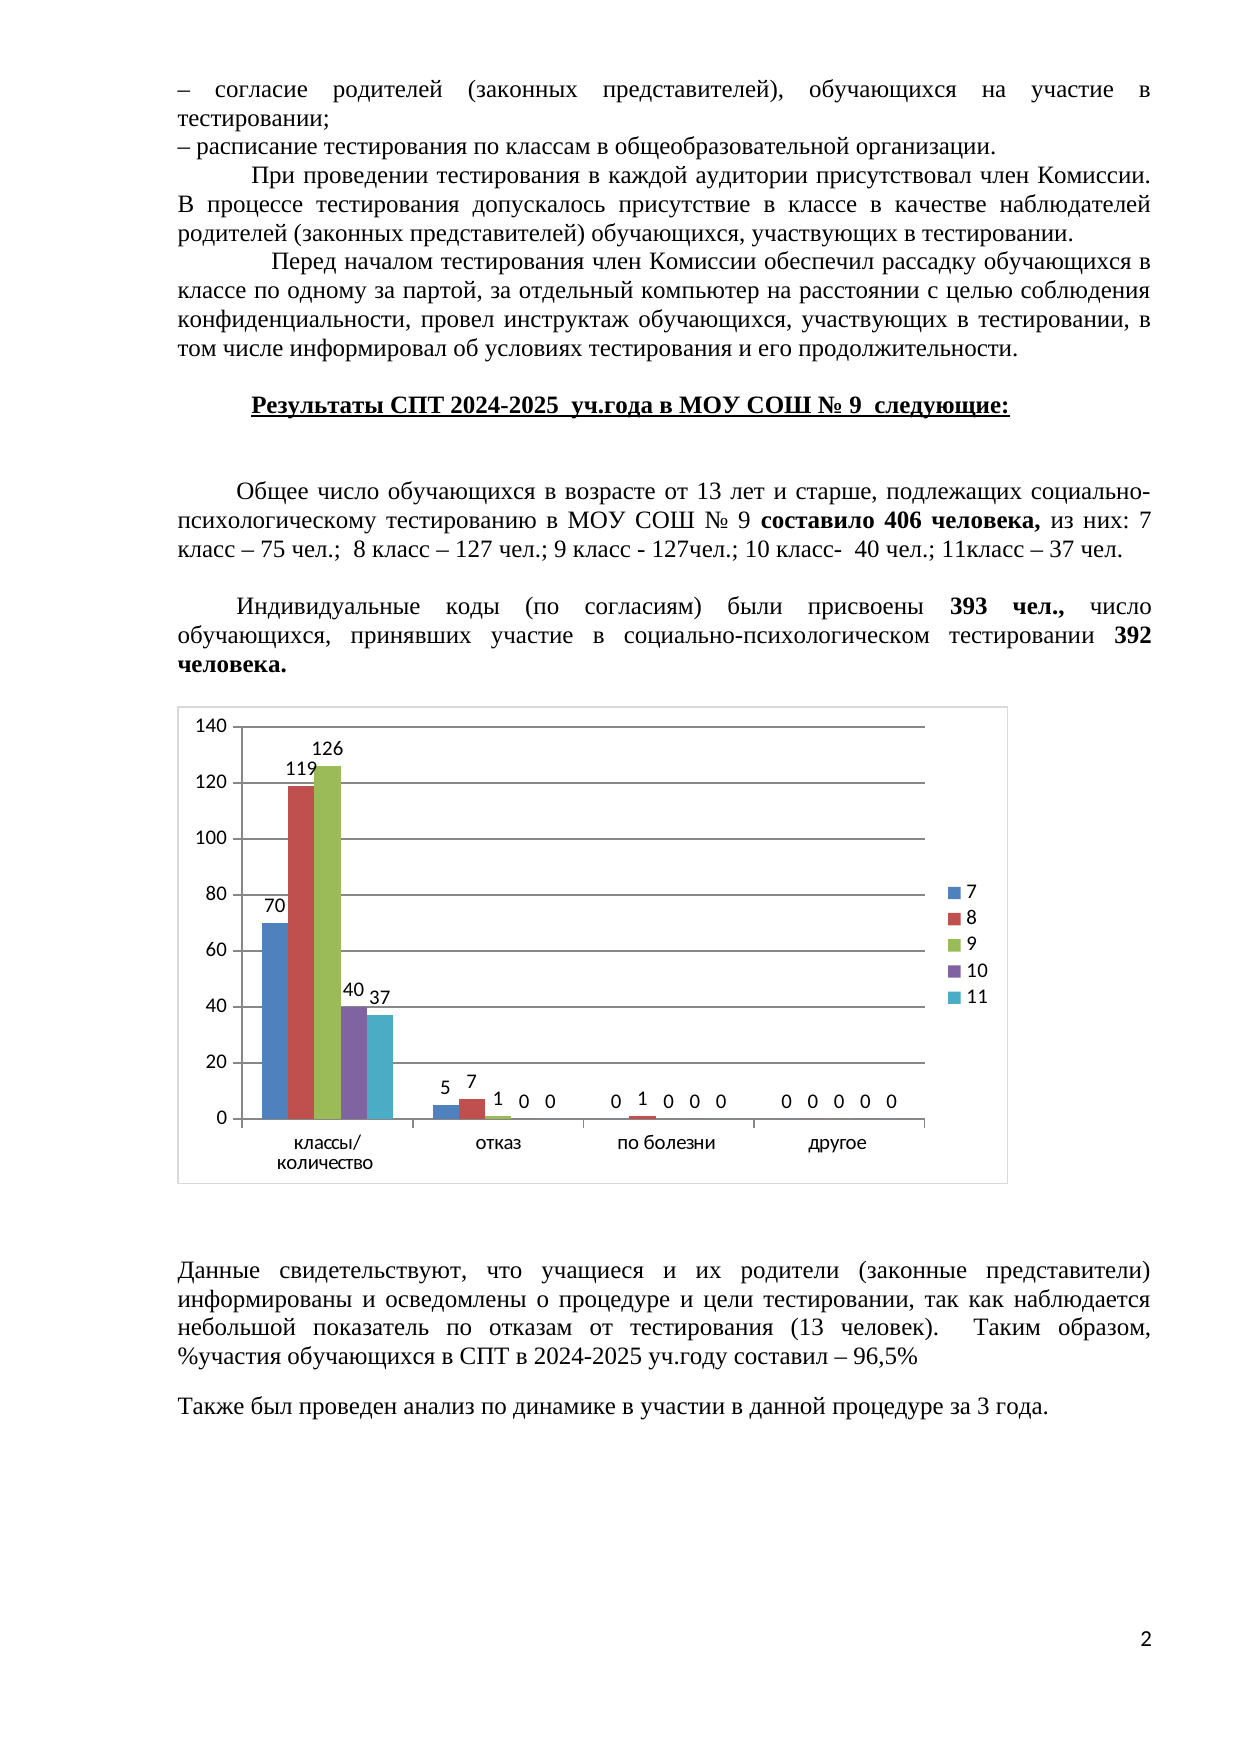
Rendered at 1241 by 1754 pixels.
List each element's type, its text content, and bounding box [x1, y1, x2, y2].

text – расписание тестирования по классам в общеобразовательной организации. [177, 131, 1152, 160]
text Общее число обучающихся в возрасте от 13 лет и старше, подлежащих социально-психологическому тестированию в МОУ СОШ № 9 составило 406 человека, из них: 7 класс – 75 чел.; 8 класс – 127 чел.; 9 класс - 127чел.; 10 класс- 40 чел.; 11класс – 37 чел. [177, 476, 1152, 563]
text Данные свидетельствуют, что учащиеся и их родители (законные представители) информированы и осведомлены о процедуре и цели тестировании, так как наблюдается небольшой показатель по отказам от тестирования (13 человек). Таким образом, %участия обучающихся в СПТ в 2024-2025 уч.году составил – 96,5% [177, 1255, 1152, 1370]
text Также был проведен анализ по динамике в участии в данной процедуре за 3 года. [177, 1391, 1152, 1419]
text Результаты СПТ 2024-2025 уч.года в МОУ СОШ № 9 следующие: [177, 390, 1152, 419]
text – согласие родителей (законных представителей), обучающихся на участие в тестировании; [177, 74, 1152, 131]
text Перед началом тестирования член Комиссии обеспечил рассадку обучающихся в классе по одному за партой, за отдельный компьютер на расстоянии с целью соблюдения конфиденциальности, провел инструктаж обучающихся, участвующих в тестировании, в том числе информировал об условиях тестирования и его продолжительности. [177, 246, 1152, 361]
text Индивидуальные коды (по согласиям) были присвоены 393 чел., число обучающихся, принявших участие в социально-психологическом тестировании 392 человека. [177, 591, 1152, 678]
text При проведении тестирования в каждой аудитории присутствовал член Комиссии. В процессе тестирования допускалось присутствие в классе в качестве наблюдателей родителей (законных представителей) обучающихся, участвующих в тестировании. [177, 160, 1152, 246]
